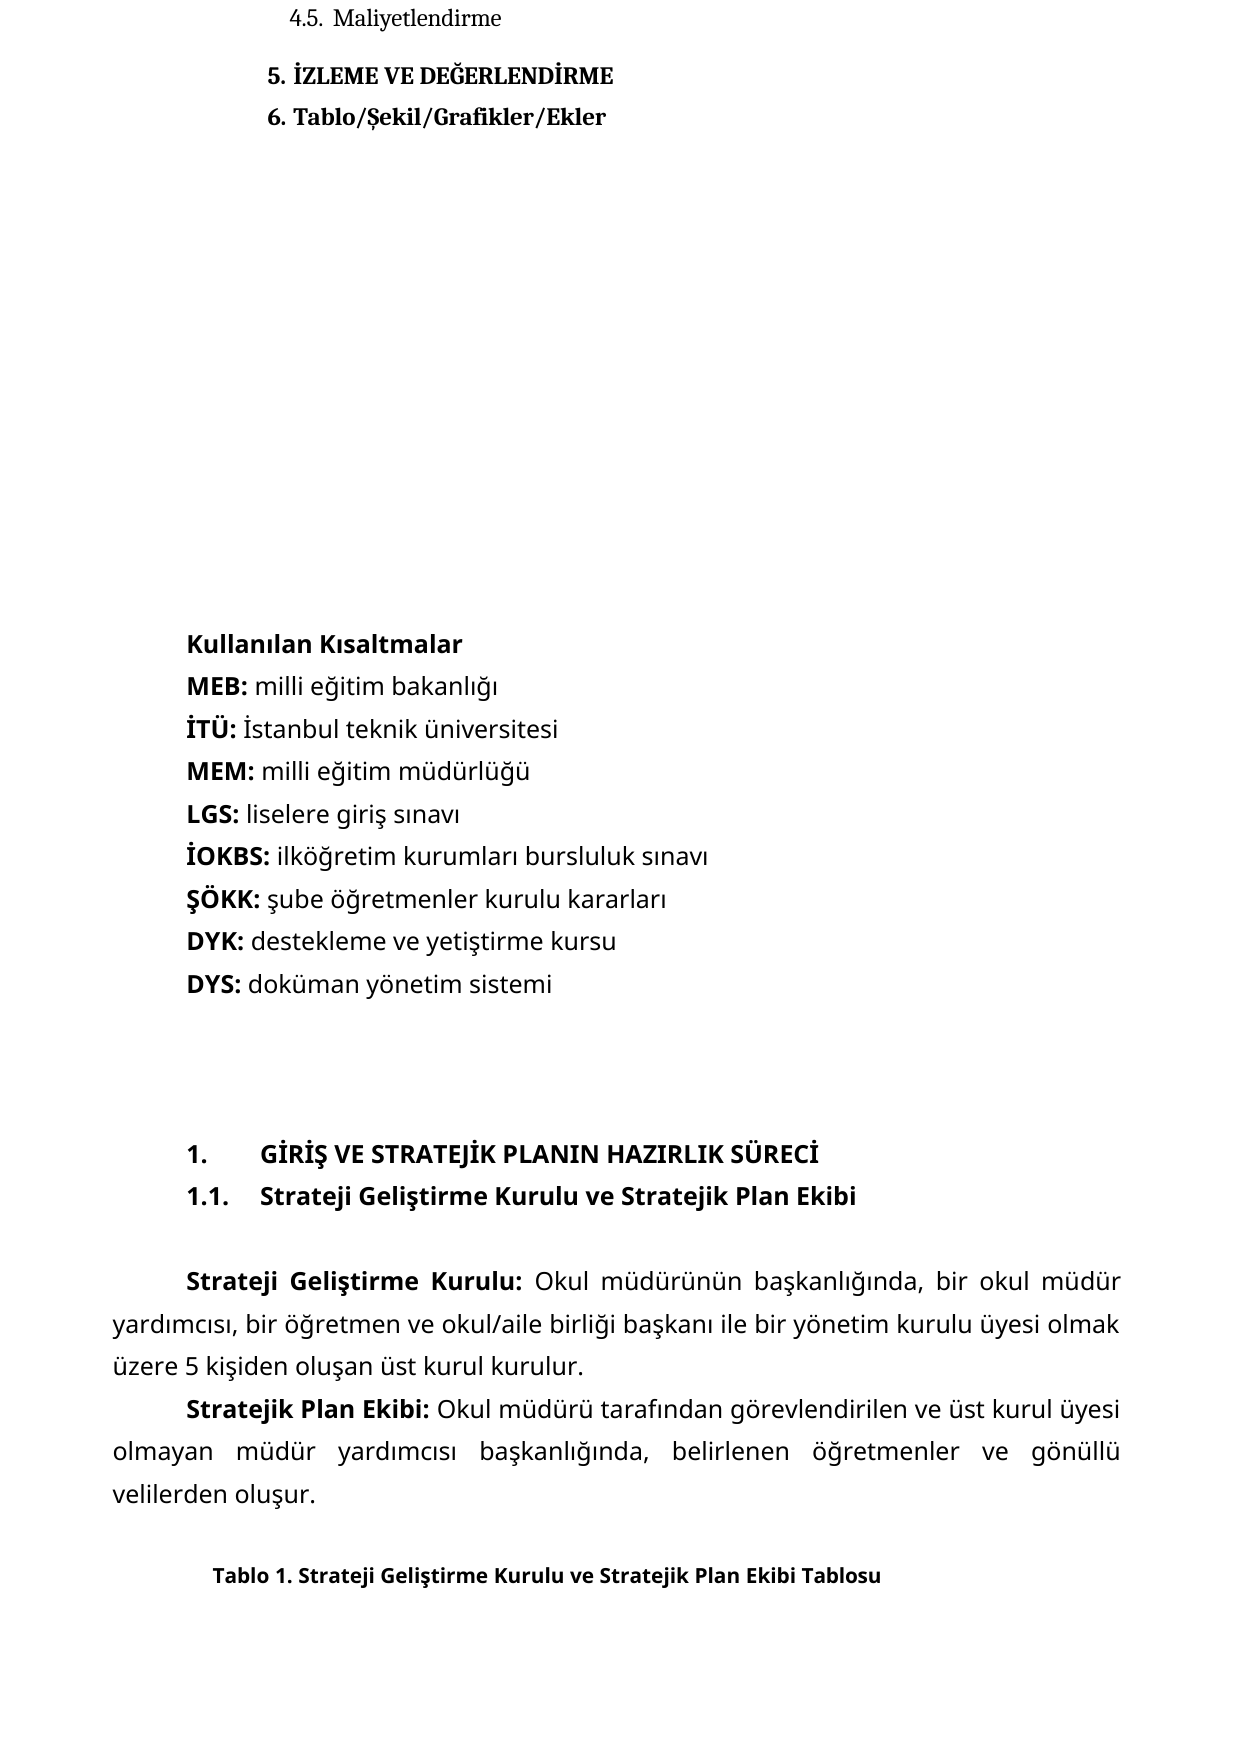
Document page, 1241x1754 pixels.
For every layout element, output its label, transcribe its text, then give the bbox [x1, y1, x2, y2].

text İOKBS: ilköğretim kurumları bursluluk sınavı [112, 839, 1121, 873]
text Stratejik Plan Ekibi: Okul müdürü tarafından görevlendirilen ve üst kurul üyesi olmayan müdür yardımcısı başkanlığında, belirlenen öğretmenler ve gönüllü velilerden oluşur. [112, 1391, 1121, 1510]
text DYK: destekleme ve yetiştirme kursu [112, 924, 1121, 958]
text Tablo 1. Strateji Geliştirme Kurulu ve Stratejik Plan Ekibi Tablosu [212, 1561, 1121, 1590]
text 1.1. Strateji Geliştirme Kurulu ve Stratejik Plan Ekibi [112, 1179, 1121, 1213]
text ŞÖKK: şube öğretmenler kurulu kararları [112, 881, 1121, 915]
list İZLEME VE DEĞERLENDİRME [267, 62, 1121, 91]
text Strateji Geliştirme Kurulu: Okul müdürünün başkanlığında, bir okul müdür yardımcısı, bir öğretmen ve okul/aile birliği başkanı ile bir yönetim kurulu üyesi olmak üzere 5 kişiden oluşan üst kurul kurulur. [112, 1264, 1121, 1383]
text MEM: milli eğitim müdürlüğü [112, 754, 1121, 788]
list Maliyetlendirme [289, 4, 1121, 33]
text İTÜ: İstanbul teknik üniversitesi [112, 711, 1121, 745]
text Kullanılan Kısaltmalar [112, 626, 1121, 660]
text DYS: doküman yönetim sistemi [112, 966, 1121, 1000]
text MEB: milli eğitim bakanlığı [112, 669, 1121, 703]
text LGS: liselere giriş sınavı [112, 796, 1121, 830]
list Tablo/Şekil/Grafikler/Ekler [267, 103, 1121, 132]
text 1. GİRİŞ VE STRATEJİK PLANIN HAZIRLIK SÜRECİ [112, 1136, 1121, 1170]
